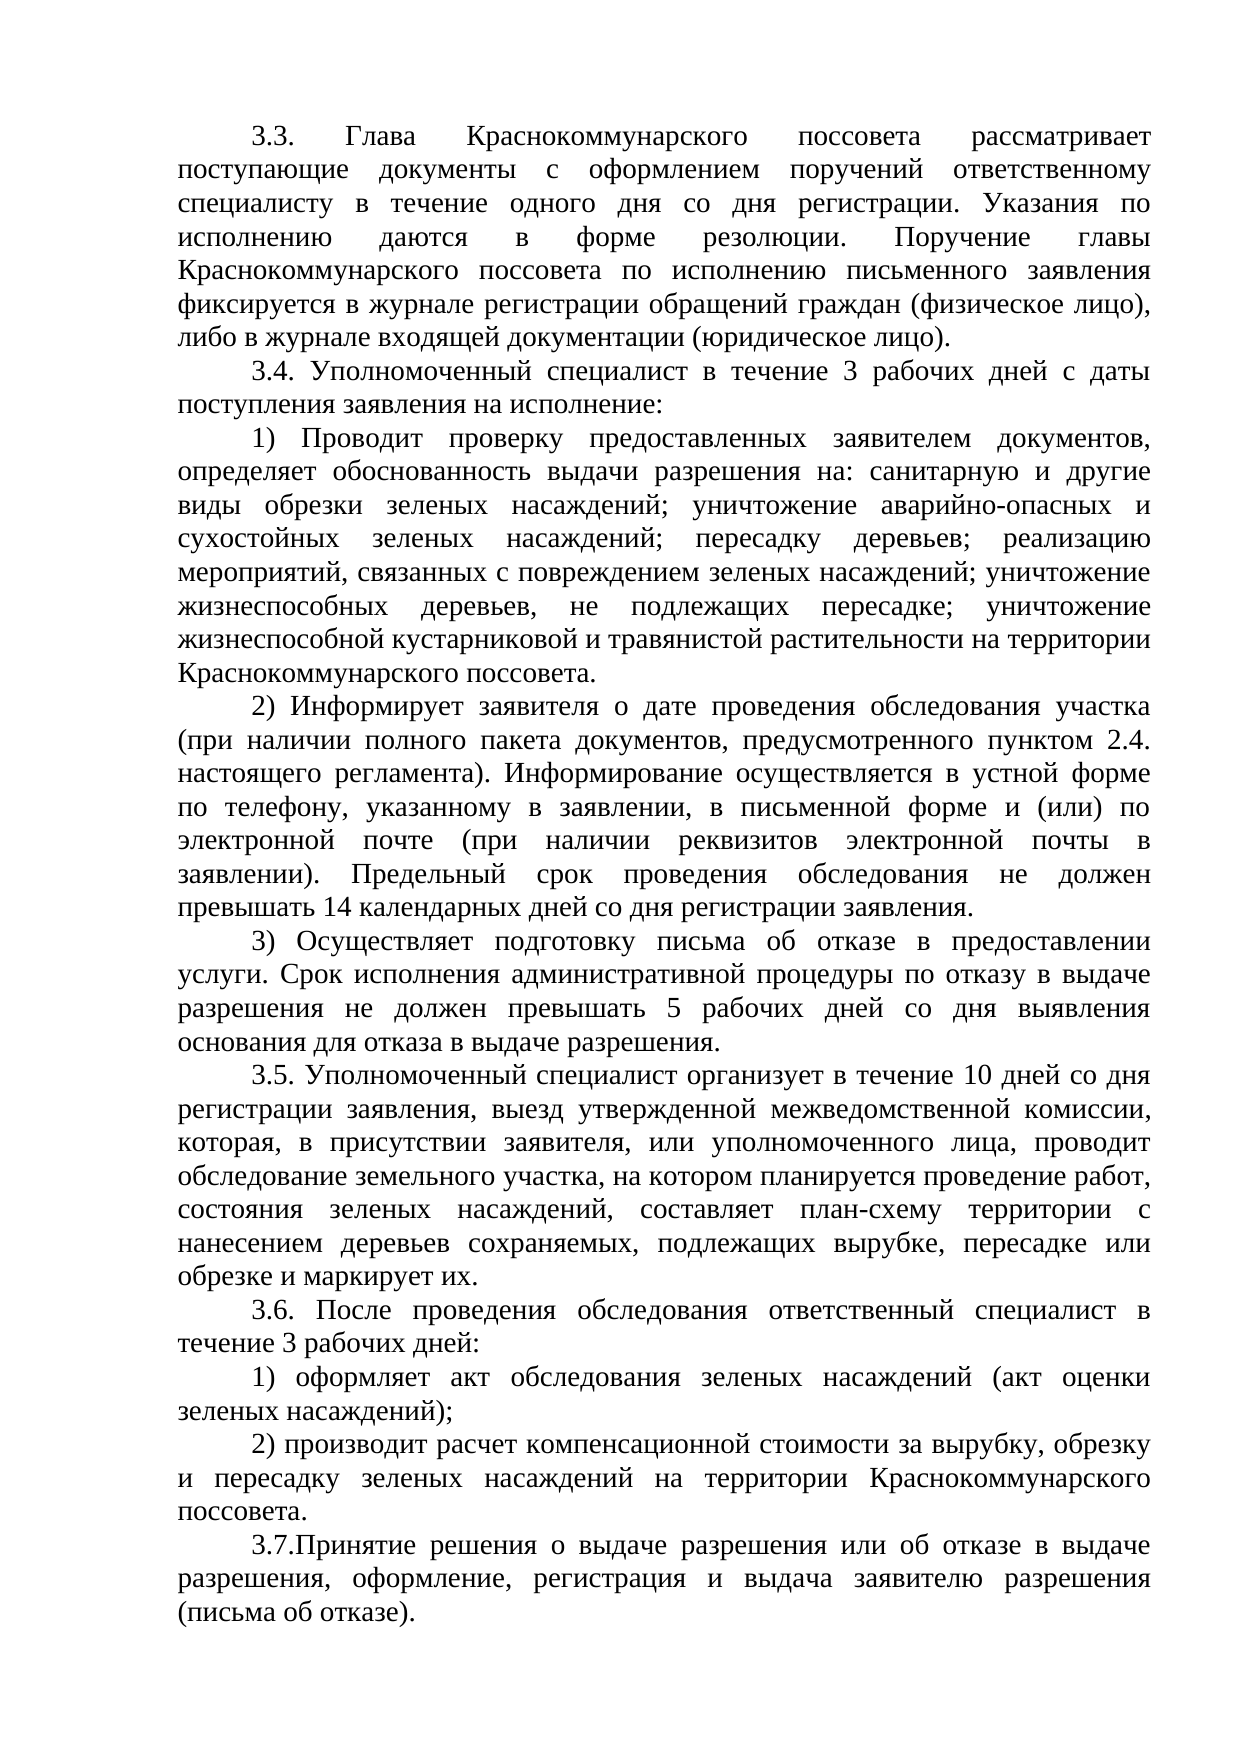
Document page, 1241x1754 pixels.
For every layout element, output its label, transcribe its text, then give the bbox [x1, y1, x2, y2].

text 3.3. Глава Краснокоммунарского поссовета рассматривает поступающие документы с оформлением поручений ответственному специалисту в течение одного дня со дня регистрации. Указания по исполнению даются в форме резолюции. Поручение главы Краснокоммунарского поссовета по исполнению письменного заявления фиксируется в журнале регистрации обращений граждан (физическое лицо), либо в журнале входящей документации (юридическое лицо). [177, 118, 1152, 353]
text 2) Информирует заявителя о дате проведения обследования участка (при наличии полного пакета документов, предусмотренного пунктом 2.4. настоящего регламента). Информирование осуществляется в устной форме по телефону, указанному в заявлении, в письменной форме и (или) по электронной почте (при наличии реквизитов электронной почты в заявлении). Предельный срок проведения обследования не должен превышать 14 календарных дней со дня регистрации заявления. [177, 688, 1152, 923]
text 3.4. Уполномоченный специалист в течение 3 рабочих дней с даты поступления заявления на исполнение: [177, 353, 1152, 420]
text 3.6. После проведения обследования ответственный специалист в течение 3 рабочих дней: [177, 1292, 1152, 1359]
text 3.7.Принятие решения о выдаче разрешения или об отказе в выдаче разрешения, оформление, регистрация и выдача заявителю разрешения (письма об отказе). [177, 1527, 1152, 1627]
text 2) производит расчет компенсационной стоимости за вырубку, обрезку и пересадку зеленых насаждений на территории Краснокоммунарского поссовета. [177, 1426, 1152, 1527]
text 3.5. Уполномоченный специалист организует в течение 10 дней со дня регистрации заявления, выезд утвержденной межведомственной комиссии, которая, в присутствии заявителя, или уполномоченного лица, проводит обследование земельного участка, на котором планируется проведение работ, состояния зеленых насаждений, составляет план-схему территории с нанесением деревьев сохраняемых, подлежащих вырубке, пересадке или обрезке и маркирует их. [177, 1057, 1152, 1292]
text 3) Осуществляет подготовку письма об отказе в предоставлении услуги. Срок исполнения административной процедуры по отказу в выдаче разрешения не должен превышать 5 рабочих дней со дня выявления основания для отказа в выдаче разрешения. [177, 923, 1152, 1057]
text 1) Проводит проверку предоставленных заявителем документов, определяет обоснованность выдачи разрешения на: санитарную и другие виды обрезки зеленых насаждений; уничтожение аварийно-опасных и сухостойных зеленых насаждений; пересадку деревьев; реализацию мероприятий, связанных с повреждением зеленых насаждений; уничтожение жизнеспособных деревьев, не подлежащих пересадке; уничтожение жизнеспособной кустарниковой и травянистой растительности на территории Краснокоммунарского поссовета. [177, 420, 1152, 688]
text 1) оформляет акт обследования зеленых насаждений (акт оценки зеленых насаждений); [177, 1359, 1152, 1426]
